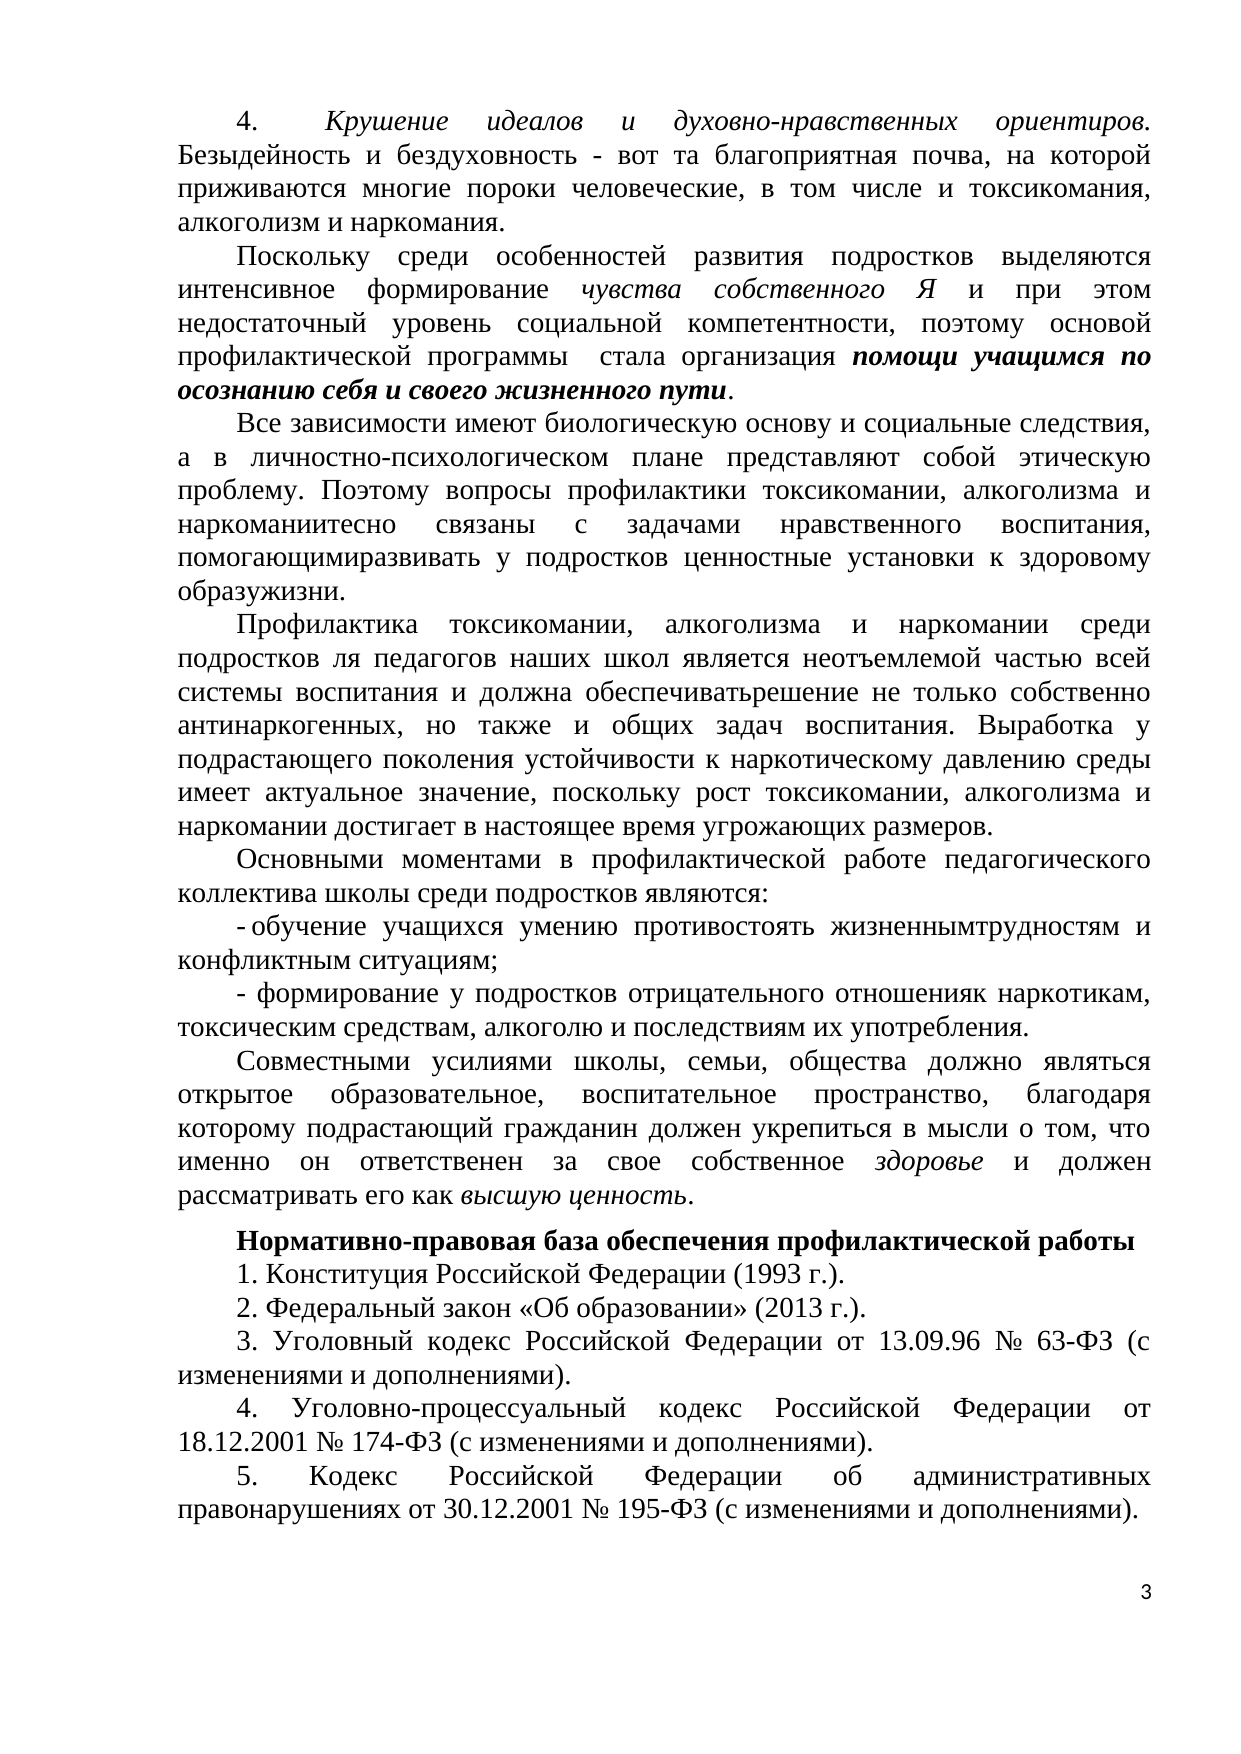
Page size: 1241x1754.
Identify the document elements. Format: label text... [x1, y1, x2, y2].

text 5. Кодекс Российской Федерации об административных правонарушениях от 30.12.2001 № 195-ФЗ (с изменениями и дополнениями). [177, 1458, 1152, 1525]
text Совместными усилиями школы, семьи, общества должно являться открытое образовательное, воспитательное пространство, благодаря которому подрастающий гражданин должен укрепиться в мысли о том, что именно он ответственен за свое собственное здоровье и должен рассматривать его как высшую ценность. [177, 1043, 1152, 1210]
list Крушение идеалов и духовно-нравственных ориентиров. Безыдейность и бездуховность - вот та благоприятная почва, на которой приживаются многие пороки человеческие, в том числе и токсикомания, алкоголизм и наркомания. [177, 103, 1152, 238]
text 3. Уголовный кодекс Российской Федерации от 13.09.96 № 63-ФЗ (с изменениями и дополнениями). [177, 1323, 1152, 1391]
text 2. Федеральный закон «Об образовании» (2013 г.). [177, 1290, 1152, 1323]
text Нормативно-правовая база обеспечения профилактической работы [177, 1223, 1152, 1256]
text - формирование у подростков отрицательного отношенияк наркотикам, токсическим средствам, алкоголю и последствиям их употребления. [177, 976, 1152, 1043]
text Основными моментами в профилактической работе педагогического коллектива школы среди подростков являются: [177, 841, 1152, 908]
text Поскольку среди особенностей развития подростков выделяются интенсивное формирование чувства собственного Я и при этом недостаточный уровень социальной компетентности, поэтому основой профилактической программы стала организация помощи учащимся по осознанию себя и своего жизненного пути. [177, 238, 1152, 405]
text Профилактика токсикомании, алкоголизма и наркомании среди подростков ля педагогов наших школ является неотъемлемой частью всей системы воспитания и должна обеспечиватьрешение не только собственно антинаркогенных, но также и общих задач воспитания. Выработка у подрастающего поколения устойчивости к наркотическому давлению среды имеет актуальное значение, поскольку рост токсикомании, алкоголизма и наркомании достигает в настоящее время угрожающих размеров. [177, 607, 1152, 841]
text 4. Уголовно-процессуальный кодекс Российской Федерации от 18.12.2001 № 174-ФЗ (с изменениями и дополнениями). [177, 1391, 1152, 1458]
text 1. Конституция Российской Федерации (.). [177, 1256, 1152, 1290]
list обучение учащихся умению противостоять жизненнымтрудностям и конфликтным ситуациям; [177, 908, 1152, 976]
text Все зависимости имеют биологическую основу и социальные следствия, а в личностно-психологическом плане представляют собой этическую проблему. Поэтому вопросы профилактики токсикомании, алкоголизма и наркоманиитесно связаны с задачами нравственного воспитания, помогающимиразвивать у подростков ценностные установки к здоровому образужизни. [177, 405, 1152, 607]
